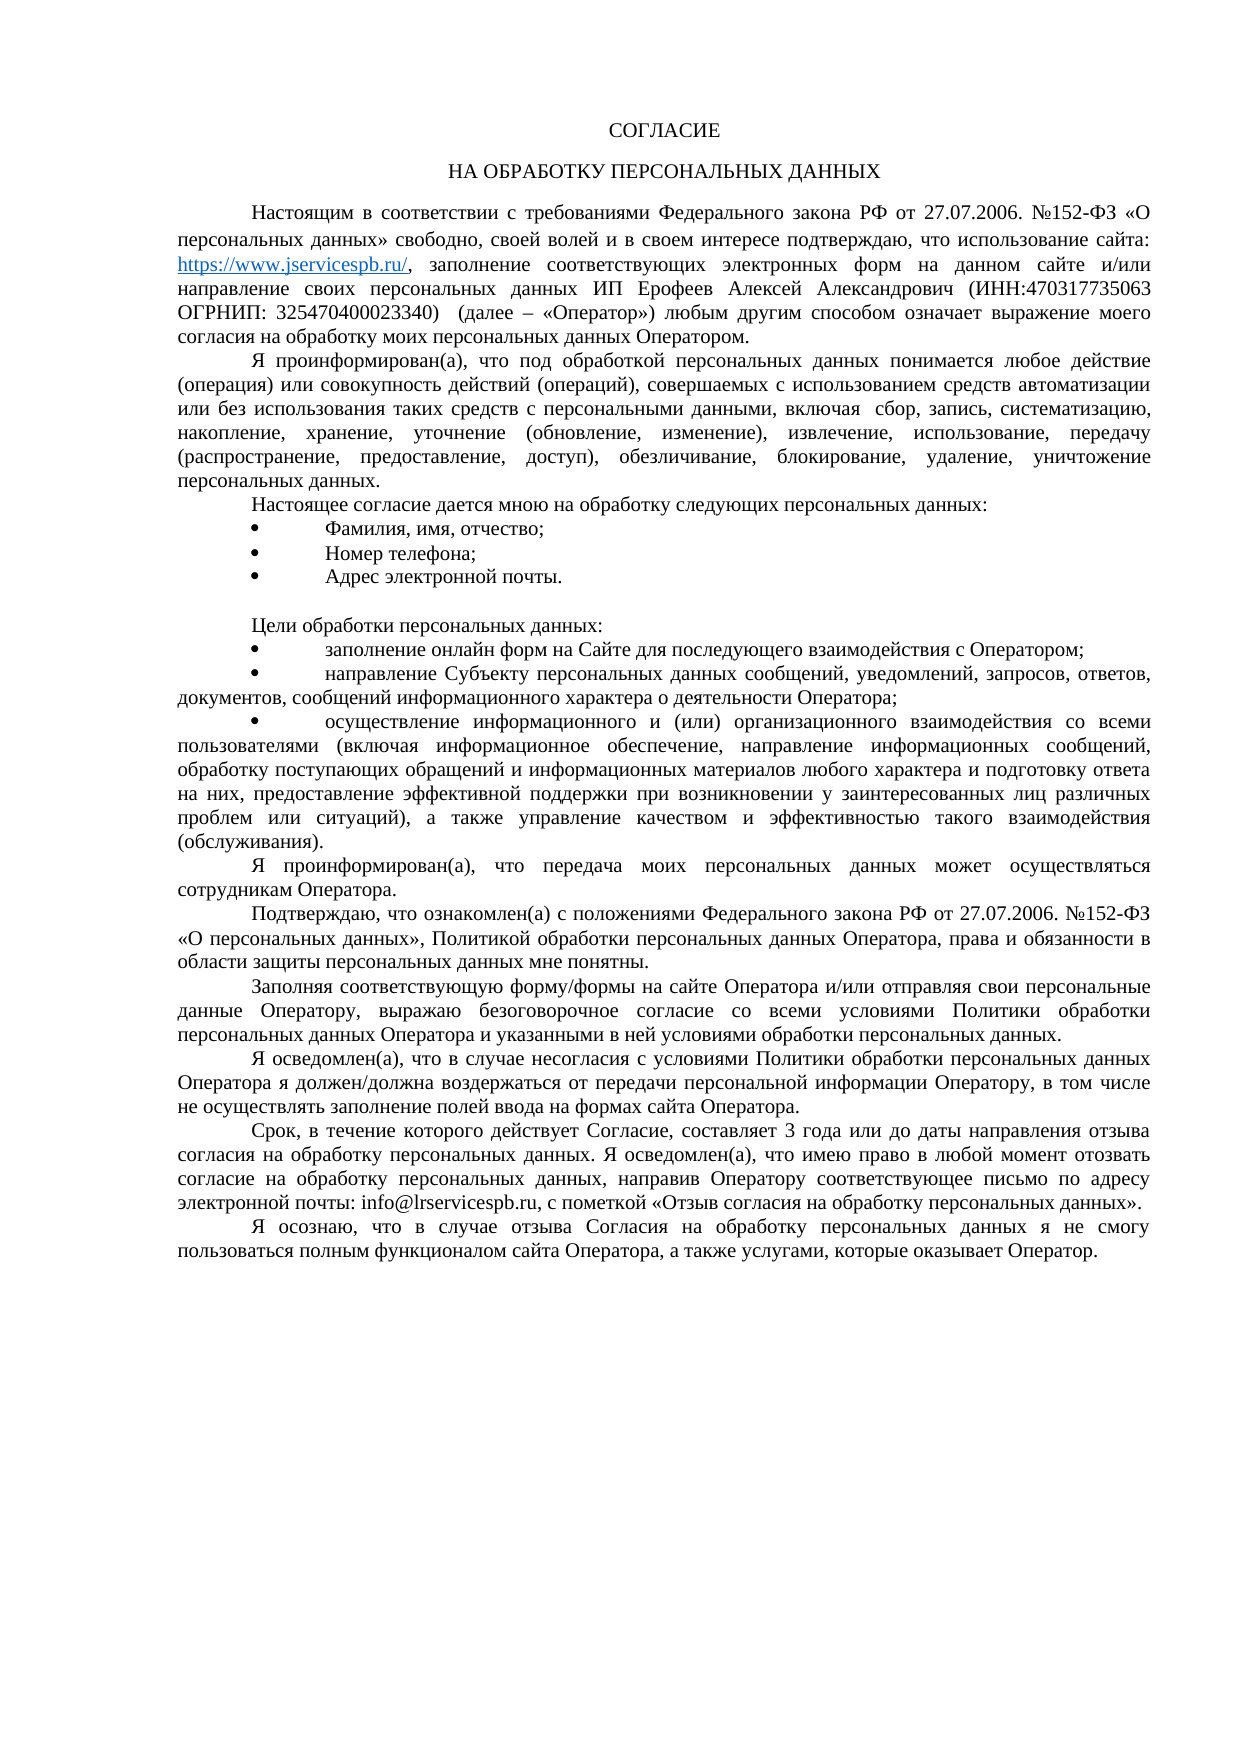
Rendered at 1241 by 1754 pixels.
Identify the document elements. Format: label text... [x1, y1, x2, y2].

list Адрес электронной почты. [177, 564, 1152, 588]
list осуществление информационного и (или) организационного взаимодействия со всеми пользователями (включая информационное обеспечение, направление информационных сообщений, обработку поступающих обращений и информационных материалов любого характера и подготовку ответа на них, предоставление эффективной поддержки при возникновении у заинтересованных лиц различных проблем или ситуаций), а также управление качеством и эффективностью такого взаимодействия (обслуживания). [177, 709, 1152, 853]
text СОГЛАСИЕ [177, 118, 1152, 142]
text Я проинформирован(а), что передача моих персональных данных может осуществляться сотрудникам Оператора. [177, 853, 1152, 901]
text Срок, в течение которого действует Согласие, составляет 3 года или до даты направления отзыва согласия на обработку персональных данных. Я осведомлен(а), что имею право в любой момент отозвать согласие на обработку персональных данных, направив Оператору соответствующее письмо по адресу электронной почты: info@lrservicespb.ru, с пометкой «Отзыв согласия на обработку персональных данных». [177, 1118, 1152, 1214]
list Номер телефона; [177, 540, 1152, 564]
text Подтверждаю, что ознакомлен(а) с положениями Федерального закона РФ от 27.07.2006. №152-ФЗ «О персональных данных», Политикой обработки персональных данных Оператора, права и обязанности в области защиты персональных данных мне понятны. [177, 901, 1152, 973]
text Я осознаю, что в случае отзыва Согласия на обработку персональных данных я не смогу пользоваться полным функционалом сайта Оператора, а также услугами, которые оказывает Оператор. [177, 1214, 1152, 1262]
text Настоящее согласие дается мною на обработку следующих персональных данных: [177, 492, 1152, 516]
list направление Субъекту персональных данных сообщений, уведомлений, запросов, ответов, документов, сообщений информационного характера о деятельности Оператора; [177, 661, 1152, 709]
text Я осведомлен(а), что в случае несогласия с условиями Политики обработки персональных данных Оператора я должен/должна воздержаться от передачи персональной информации Оператору, в том числе не осуществлять заполнение полей ввода на формах сайта Оператора. [177, 1046, 1152, 1118]
text НА ОБРАБОТКУ ПЕРСОНАЛЬНЫХ ДАННЫХ [177, 159, 1152, 183]
list заполнение онлайн форм на Сайте для последующего взаимодействия с Оператором; [177, 637, 1152, 661]
list Фамилия, имя, отчество; [177, 516, 1152, 540]
text Я проинформирован(а), что под обработкой персональных данных понимается любое действие (операция) или совокупность действий (операций), совершаемых с использованием средств автоматизации или без использования таких средств с персональными данными, включая сбор, запись, систематизацию, накопление, хранение, уточнение (обновление, изменение), извлечение, использование, передачу (распространение, предоставление, доступ), обезличивание, блокирование, удаление, уничтожение персональных данных. [177, 348, 1152, 492]
text Заполняя соответствующую форму/формы на сайте Оператора и/или отправляя свои персональные данные Оператору, выражаю безоговорочное согласие со всеми условиями Политики обработки персональных данных Оператора и указанными в ней условиями обработки персональных данных. [177, 973, 1152, 1046]
text Настоящим в соответствии с требованиями Федерального закона РФ от 27.07.2006. №152-ФЗ «О персональных данных» свободно, своей волей и в своем интересе подтверждаю, что использование сайта: https://www.jservicespb.ru/, заполнение соответствующих электронных форм на данном сайте и/или направление своих персональных данных ИП Ерофеев Алексей Александрович (ИНН:470317735063 ОГРНИП: 325470400023340) (далее – «Оператор») любым другим способом означает выражение моего согласия на обработку моих персональных данных Оператором. [177, 199, 1152, 348]
text Цели обработки персональных данных: [177, 613, 1152, 637]
